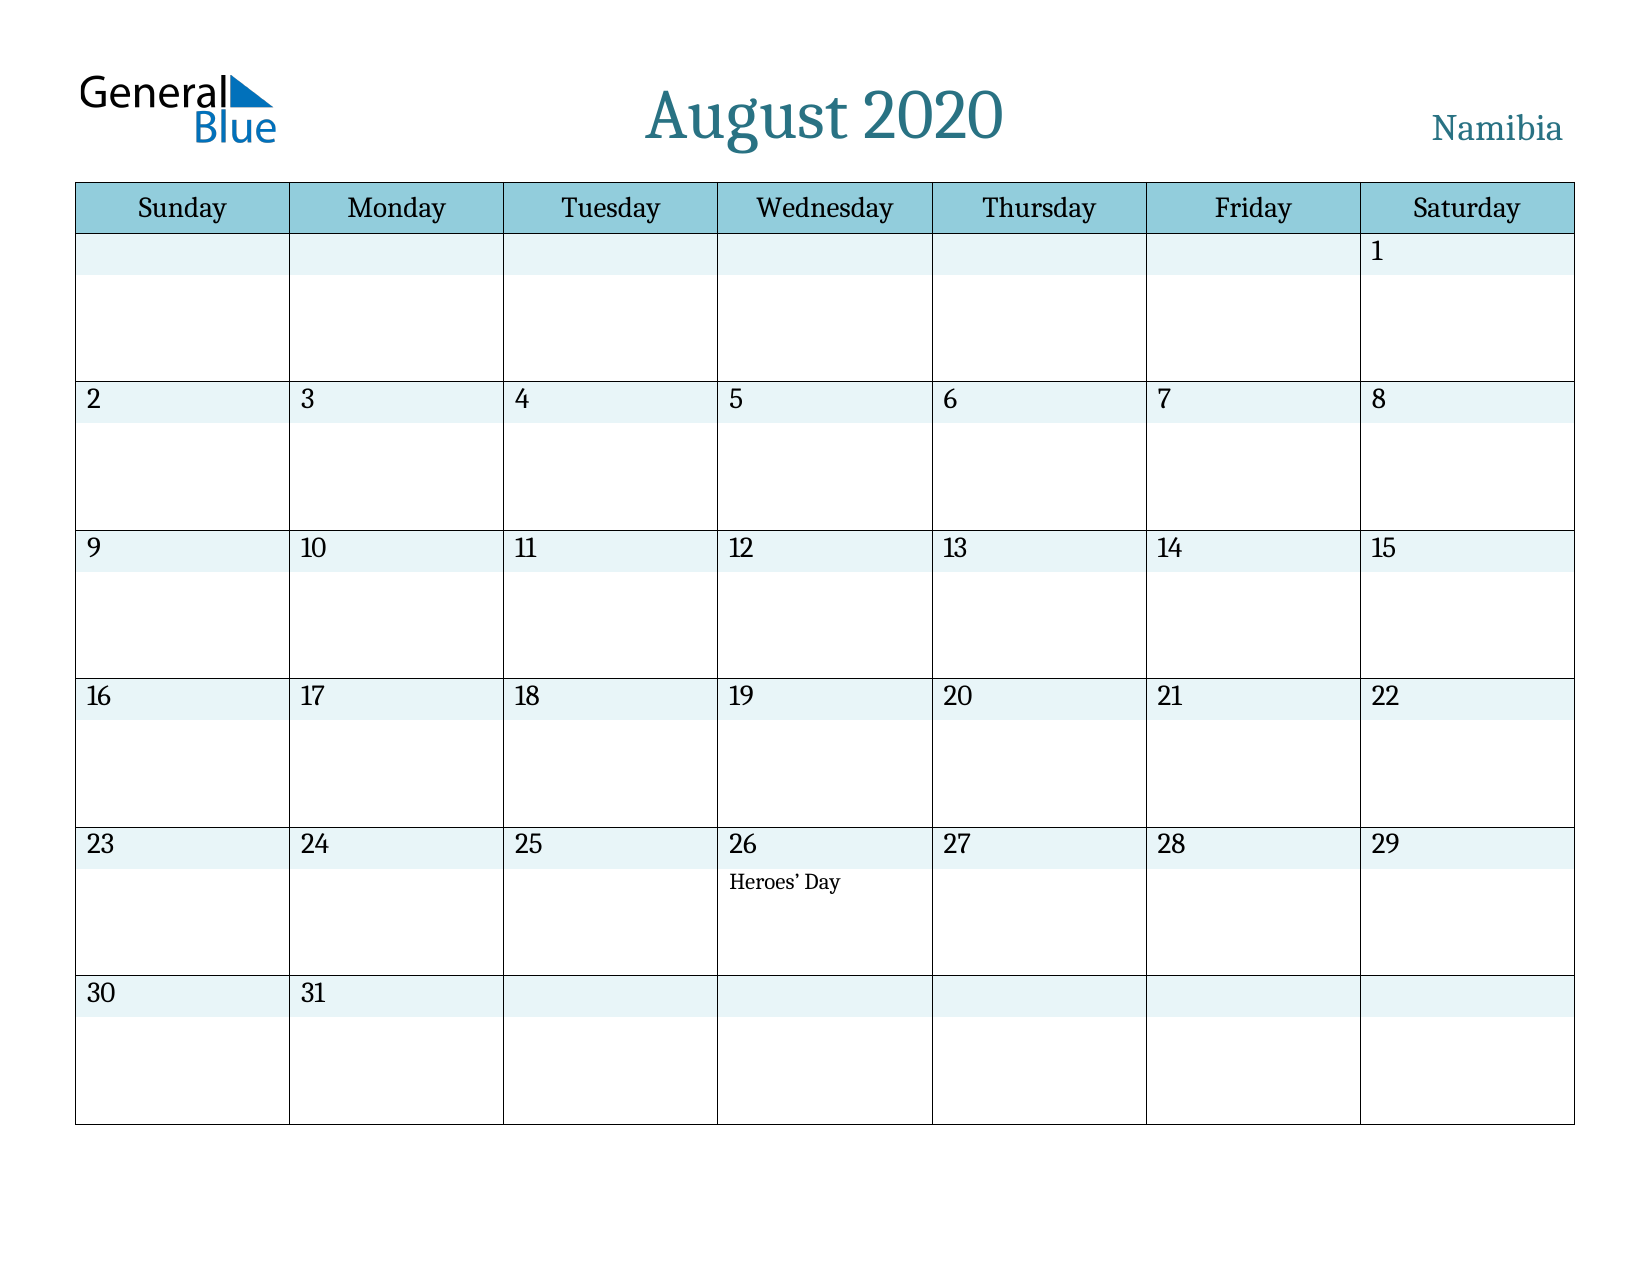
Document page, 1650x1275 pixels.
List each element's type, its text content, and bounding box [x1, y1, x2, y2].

table_header August 2020 [504, 75, 1146, 182]
table_cell [1361, 976, 1574, 1017]
table_cell 6 [933, 382, 1146, 423]
table_cell Monday [290, 183, 503, 233]
table_cell 25 [504, 828, 717, 869]
table_cell 7 [1147, 382, 1360, 423]
table_cell [1361, 720, 1574, 827]
table_cell 18 [504, 679, 717, 720]
table_cell [504, 976, 717, 1017]
table_cell 9 [76, 531, 289, 572]
table_cell [1361, 1017, 1574, 1123]
table_cell [290, 720, 503, 827]
table_cell [1147, 423, 1360, 530]
picture [80, 75, 276, 143]
table_cell Thursday [933, 183, 1146, 233]
table_cell [933, 275, 1146, 381]
table_cell [76, 275, 289, 381]
table_cell Sunday [76, 183, 289, 233]
table_cell [933, 1017, 1146, 1123]
table_cell 4 [504, 382, 717, 423]
table_cell [504, 423, 717, 530]
table_cell [1147, 275, 1360, 381]
table_cell 2 [76, 382, 289, 423]
table_cell [718, 1017, 932, 1123]
table_cell [504, 572, 717, 678]
table_cell [76, 234, 289, 275]
table_cell 26 [718, 828, 932, 869]
table_cell [933, 720, 1146, 827]
table_cell [290, 234, 503, 275]
table_cell 20 [933, 679, 1146, 720]
table_cell 3 [290, 382, 503, 423]
table_cell Heroes’ Day [718, 869, 932, 975]
table_cell [1147, 720, 1360, 827]
table_cell [1361, 572, 1574, 678]
table_cell [504, 234, 717, 275]
table_cell [504, 720, 717, 827]
table_cell Tuesday [504, 183, 717, 233]
table_cell [1147, 869, 1360, 975]
table_cell [718, 572, 932, 678]
table_cell [290, 572, 503, 678]
table_cell [1147, 1017, 1360, 1123]
table_cell 29 [1361, 828, 1574, 869]
table_cell [290, 1017, 503, 1123]
table_cell [290, 275, 503, 381]
table_cell [933, 423, 1146, 530]
table_cell 17 [290, 679, 503, 720]
table_cell 15 [1361, 531, 1574, 572]
table_cell [933, 976, 1146, 1017]
table_cell [76, 720, 289, 827]
table_cell 5 [718, 382, 932, 423]
table_cell [76, 869, 289, 975]
table_cell 1 [1361, 234, 1574, 275]
table_cell 19 [718, 679, 932, 720]
table_cell Saturday [1361, 183, 1574, 233]
table_cell [290, 869, 503, 975]
table_cell [933, 869, 1146, 975]
table_cell 12 [718, 531, 932, 572]
table_cell Wednesday [718, 183, 932, 233]
table_cell 11 [504, 531, 717, 572]
table_cell [504, 1017, 717, 1123]
table_cell 14 [1147, 531, 1360, 572]
table_cell 21 [1147, 679, 1360, 720]
table_cell [718, 423, 932, 530]
table_cell 28 [1147, 828, 1360, 869]
table_cell 16 [76, 679, 289, 720]
table_cell [718, 234, 932, 275]
table_cell 30 [76, 976, 289, 1017]
table_cell 10 [290, 531, 503, 572]
table_cell [718, 275, 932, 381]
table_cell [1147, 572, 1360, 678]
table_cell 13 [933, 531, 1146, 572]
table_cell 31 [290, 976, 503, 1017]
table_cell [504, 869, 717, 975]
table_cell [1361, 275, 1574, 381]
table_cell [504, 275, 717, 381]
table_cell [76, 423, 289, 530]
table_cell 8 [1361, 382, 1574, 423]
table_header Namibia [1146, 75, 1574, 182]
table_cell 27 [933, 828, 1146, 869]
table_cell [718, 720, 932, 827]
table_cell 24 [290, 828, 503, 869]
table_cell [718, 976, 932, 1017]
table_cell [76, 572, 289, 678]
table_header [76, 75, 503, 182]
table_cell [1147, 234, 1360, 275]
table_cell [290, 423, 503, 530]
table_cell [1361, 423, 1574, 530]
table_cell [1361, 869, 1574, 975]
table_cell [1147, 976, 1360, 1017]
table_cell [933, 572, 1146, 678]
table_cell Friday [1147, 183, 1360, 233]
table_cell [76, 1017, 289, 1123]
table_cell 23 [76, 828, 289, 869]
table_cell [933, 234, 1146, 275]
table_cell 22 [1361, 679, 1574, 720]
